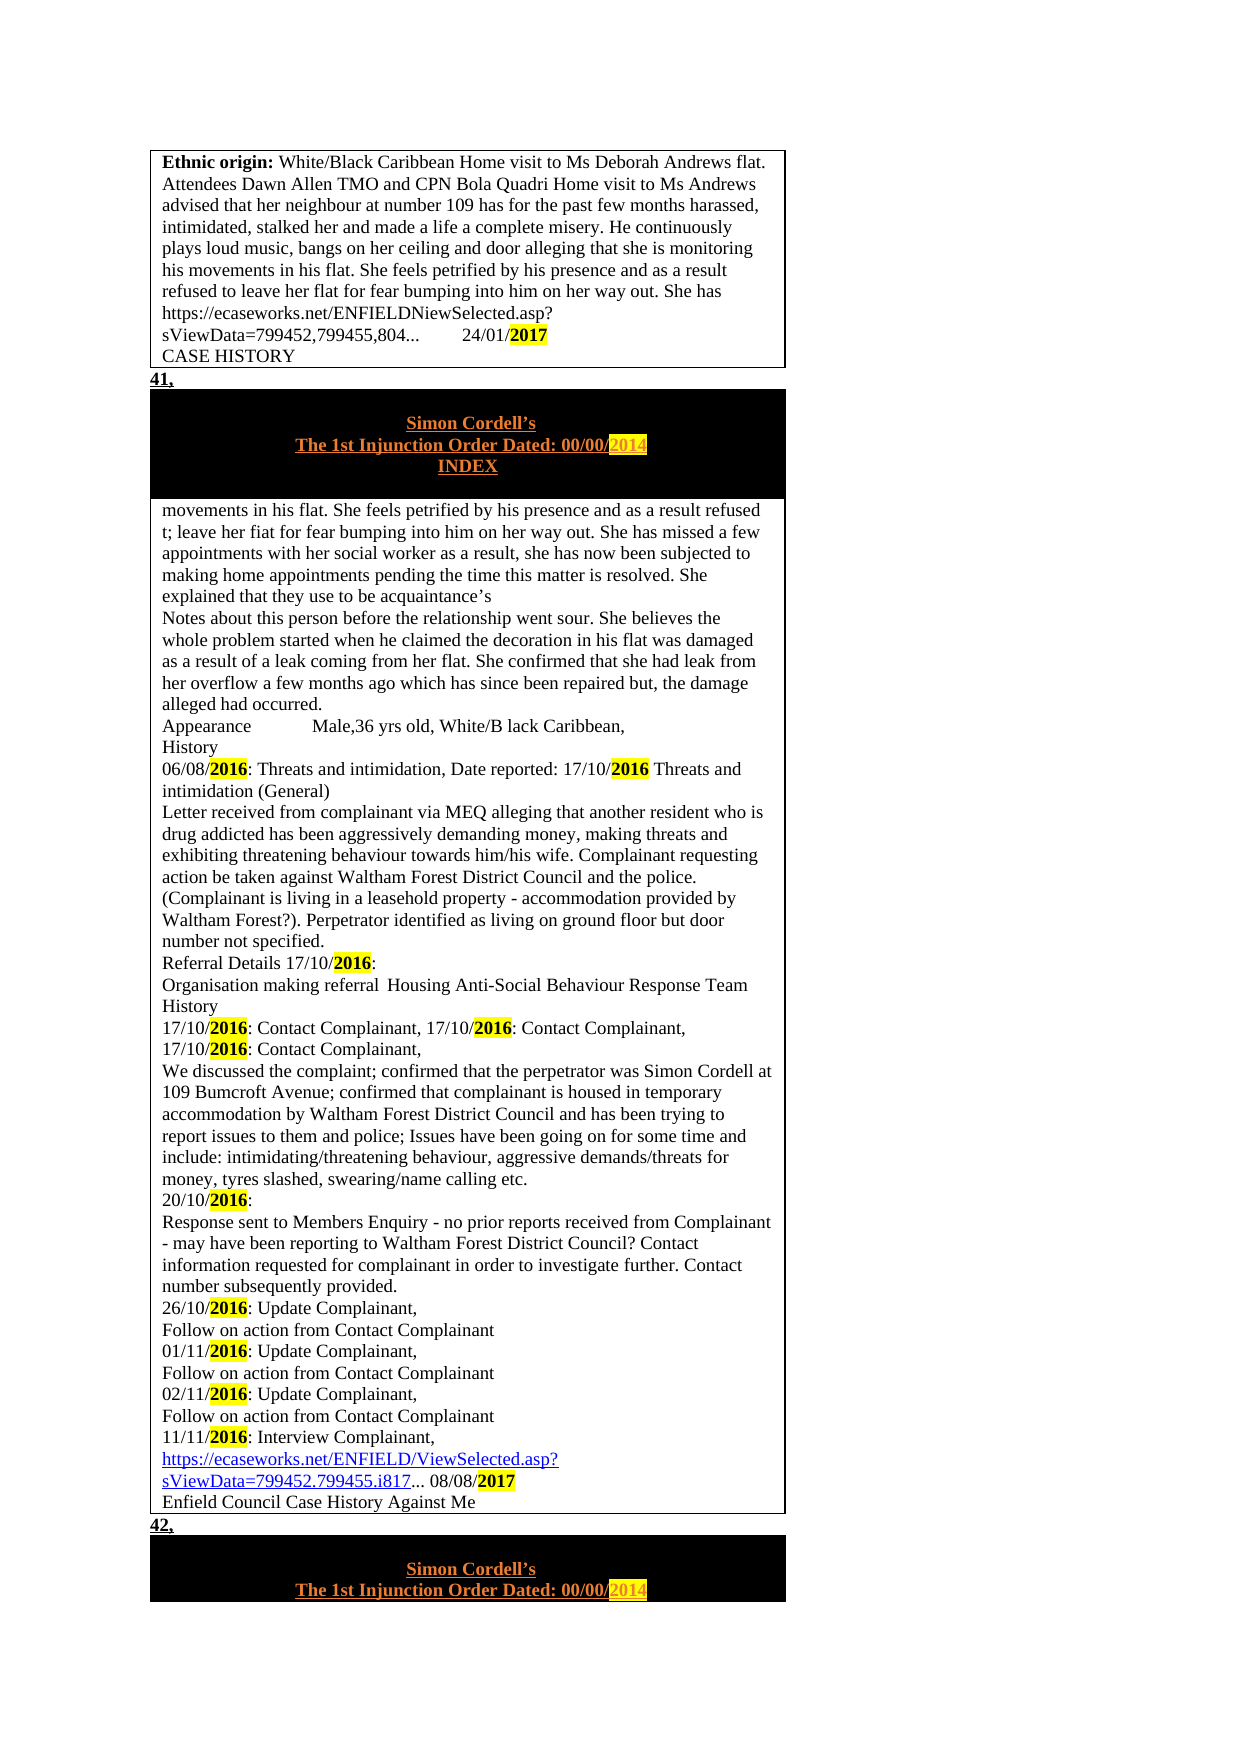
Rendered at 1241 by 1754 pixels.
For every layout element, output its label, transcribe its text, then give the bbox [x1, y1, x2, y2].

table_header Simon Cordell’s The 1st Injunction Order Dated: 00/00/2014 INDEX [151, 390, 784, 498]
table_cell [151, 151, 784, 367]
table_cell movements in his flat. She feels petrified by his presence and as a result refused t; leave her fiat for fear bumping into him on her way out. She has missed a few appointments with her social worker as a result, she has now been subjected to making home appointments pending the time this matter is resolved. She explained that they use to be acquaintance’s Notes about this person before the relationship went sour. She believes the whole problem started when he claimed the decoration in his flat was damaged as a result of a leak coming from her flat. She confirmed that she had leak from her overflow a few months ago which has since been repaired but, the damage alleged had occurred. Appearance Male,36 yrs old, White/B lack Caribbean, History 06/08/2016: Threats and intimidation, Date reported: 17/10/2016 Threats and intimidation (General) Letter received from complainant via MEQ alleging that another resident who is drug addicted has been aggressively demanding money, making threats and exhibiting threatening behaviour towards him/his wife. Complainant requesting action be taken against Waltham Forest District Council and the police. (Complainant is living in a leasehold property - accommodation provided by Waltham Forest?). Perpetrator identified as living on ground floor but door number not specified. Referral Details 17/10/2016: Organisation making referral Housing Anti-Social Behaviour Response Team History 17/10/2016: Contact Complainant, 17/10/2016: Contact Complainant, 17/10/2016: Contact Complainant, We discussed the complaint; confirmed that the perpetrator was Simon Cordell at 109 Bumcroft Avenue; confirmed that complainant is housed in temporary accommodation by Waltham Forest District Council and has been trying to report issues to them and police; Issues have been going on for some time and include: intimidating/threatening behaviour, aggressive demands/threats for money, tyres slashed, swearing/name calling etc. 20/10/2016: Response sent to Members Enquiry - no prior reports received from Complainant - may have been reporting to Waltham Forest District Council? Contact information requested for complainant in order to investigate further. Contact number subsequently provided. 26/10/2016: Update Complainant, Follow on action from Contact Complainant 01/11/2016: Update Complainant, Follow on action from Contact Complainant 02/11/2016: Update Complainant, Follow on action from Contact Complainant 11/11/2016: Interview Complainant, https://ecaseworks.net/ENFIELD/ViewSelected.asp?sViewData=799452.799455.i817... 08/08/2017 Enfield Council Case History Against Me [151, 499, 784, 1513]
text 42, [150, 1514, 1090, 1535]
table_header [151, 1536, 784, 1601]
text 41, [150, 368, 1090, 389]
